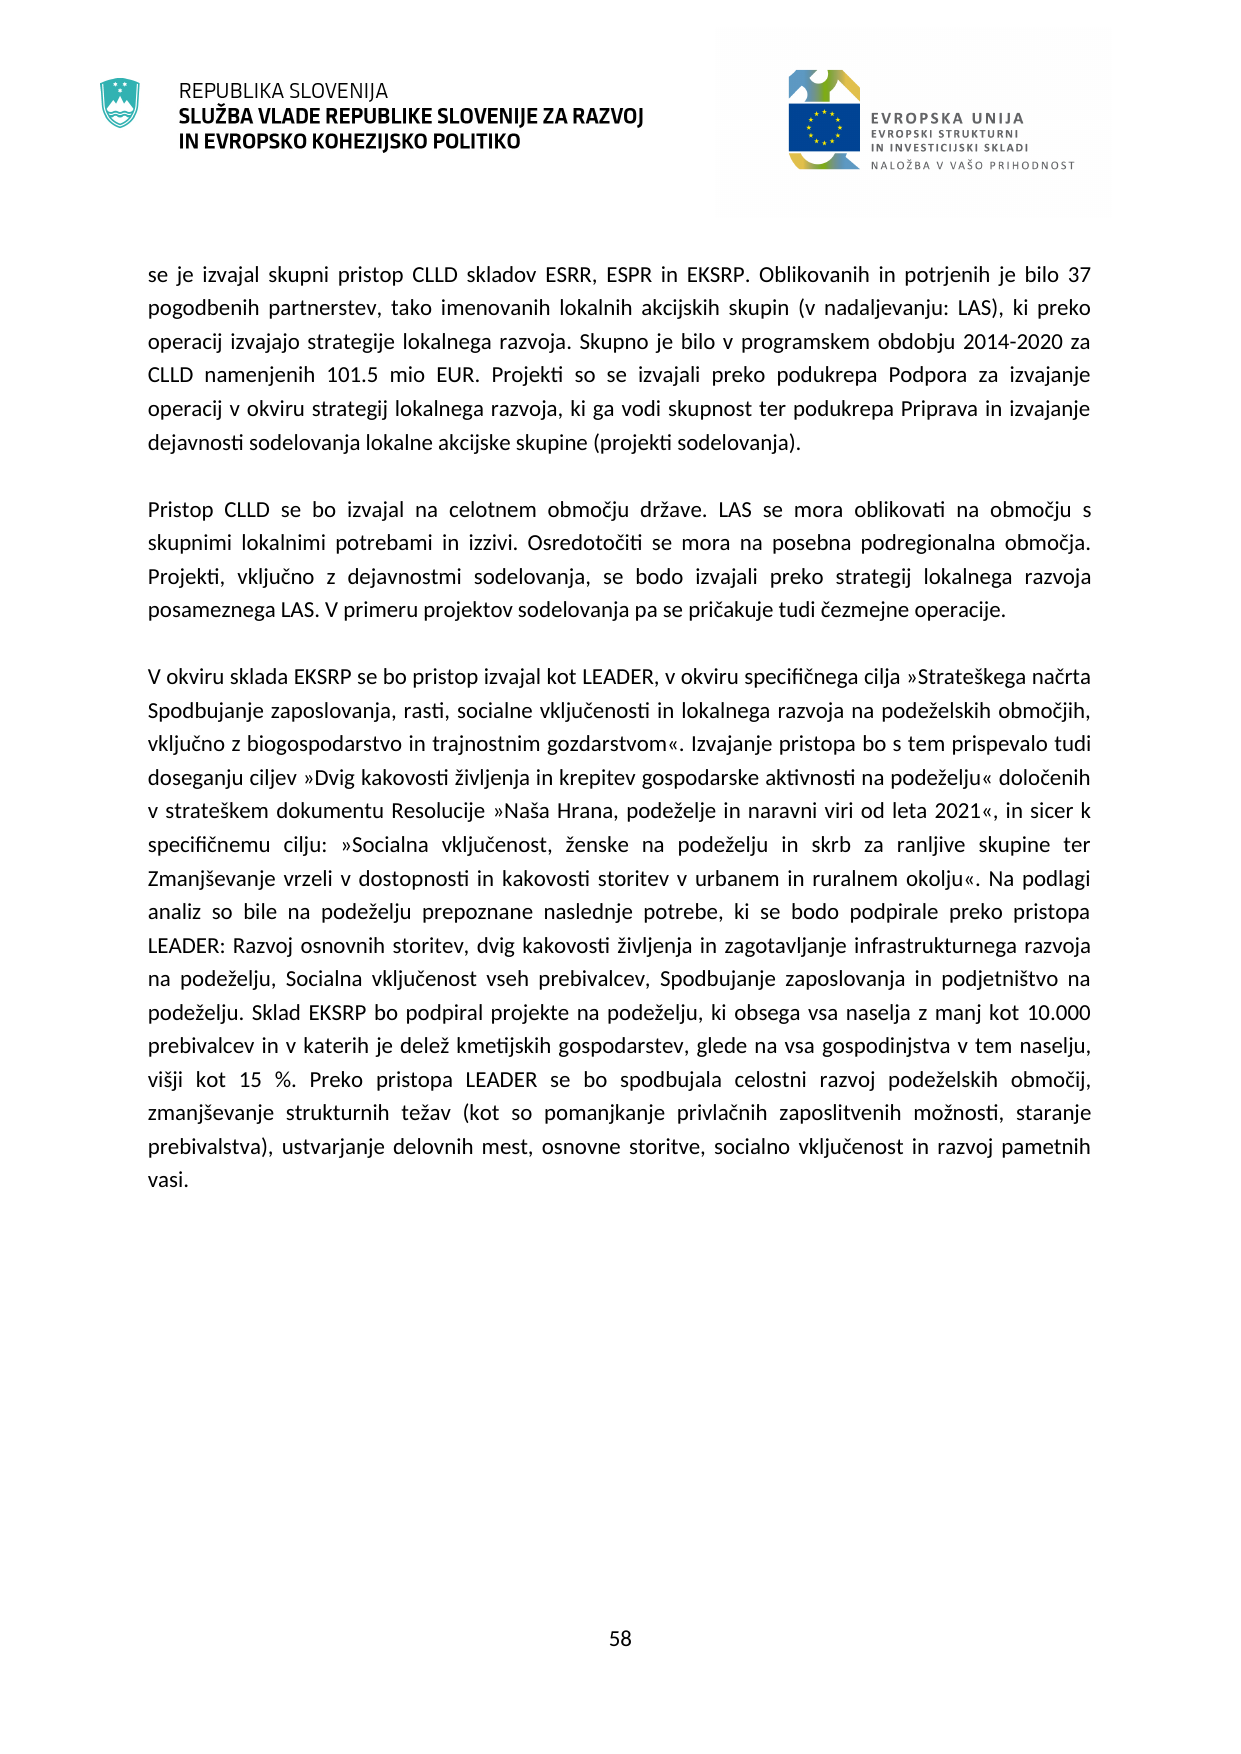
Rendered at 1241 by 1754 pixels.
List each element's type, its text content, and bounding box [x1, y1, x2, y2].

picture [100, 78, 644, 155]
picture [715, 27, 1112, 218]
text V okviru sklada EKSRP se bo pristop izvajal kot LEADER, v okviru specifičnega cilja »Strateškega načrta Spodbujanje zaposlovanja, rasti, socialne vključenosti in lokalnega razvoja na podeželskih območjih, vključno z biogospodarstvo in trajnostnim gozdarstvom«. Izvajanje pristopa bo s tem prispevalo tudi doseganju ciljev »Dvig kakovosti življenja in krepitev gospodarske aktivnosti na podeželju« določenih v strateškem dokumentu Resolucije »Naša Hrana, podeželje in naravni viri od leta 2021«, in sicer k specifičnemu cilju: »Socialna vključenost, ženske na podeželju in skrb za ranljive skupine ter Zmanjševanje vrzeli v dostopnosti in kakovosti storitev v urbanem in ruralnem okolju«. Na podlagi analiz so bile na podeželju prepoznane naslednje potrebe, ki se bodo podpirale preko pristopa LEADER: Razvoj osnovnih storitev, dvig kakovosti življenja in zagotavljanje infrastrukturnega razvoja na podeželju, Socialna vključenost vseh prebivalcev, Spodbujanje zaposlovanja in podjetništvo na podeželju. Sklad EKSRP bo podpiral projekte na podeželju, ki obsega vsa naselja z manj kot 10.000 prebivalcev in v katerih je delež kmetijskih gospodarstev, glede na vsa gospodinjstva v tem naselju, višji kot 15 %. Preko pristopa LEADER se bo spodbujala celostni razvoj podeželskih območij, zmanjševanje strukturnih težav (kot so pomanjkanje privlačnih zaposlitvenih možnosti, staranje prebivalstva), ustvarjanje delovnih mest, osnovne storitve, socialno vključenost in razvoj pametnih vasi. [148, 662, 1093, 1193]
text Pristop CLLD se bo izvajal na celotnem območju države. LAS se mora oblikovati na območju s skupnimi lokalnimi potrebami in izzivi. Osredotočiti se mora na posebna podregionalna območja. Projekti, vključno z dejavnostmi sodelovanja, se bodo izvajali preko strategij lokalnega razvoja posameznega LAS. V primeru projektov sodelovanja pa se pričakuje tudi čezmejne operacije. [148, 495, 1093, 623]
